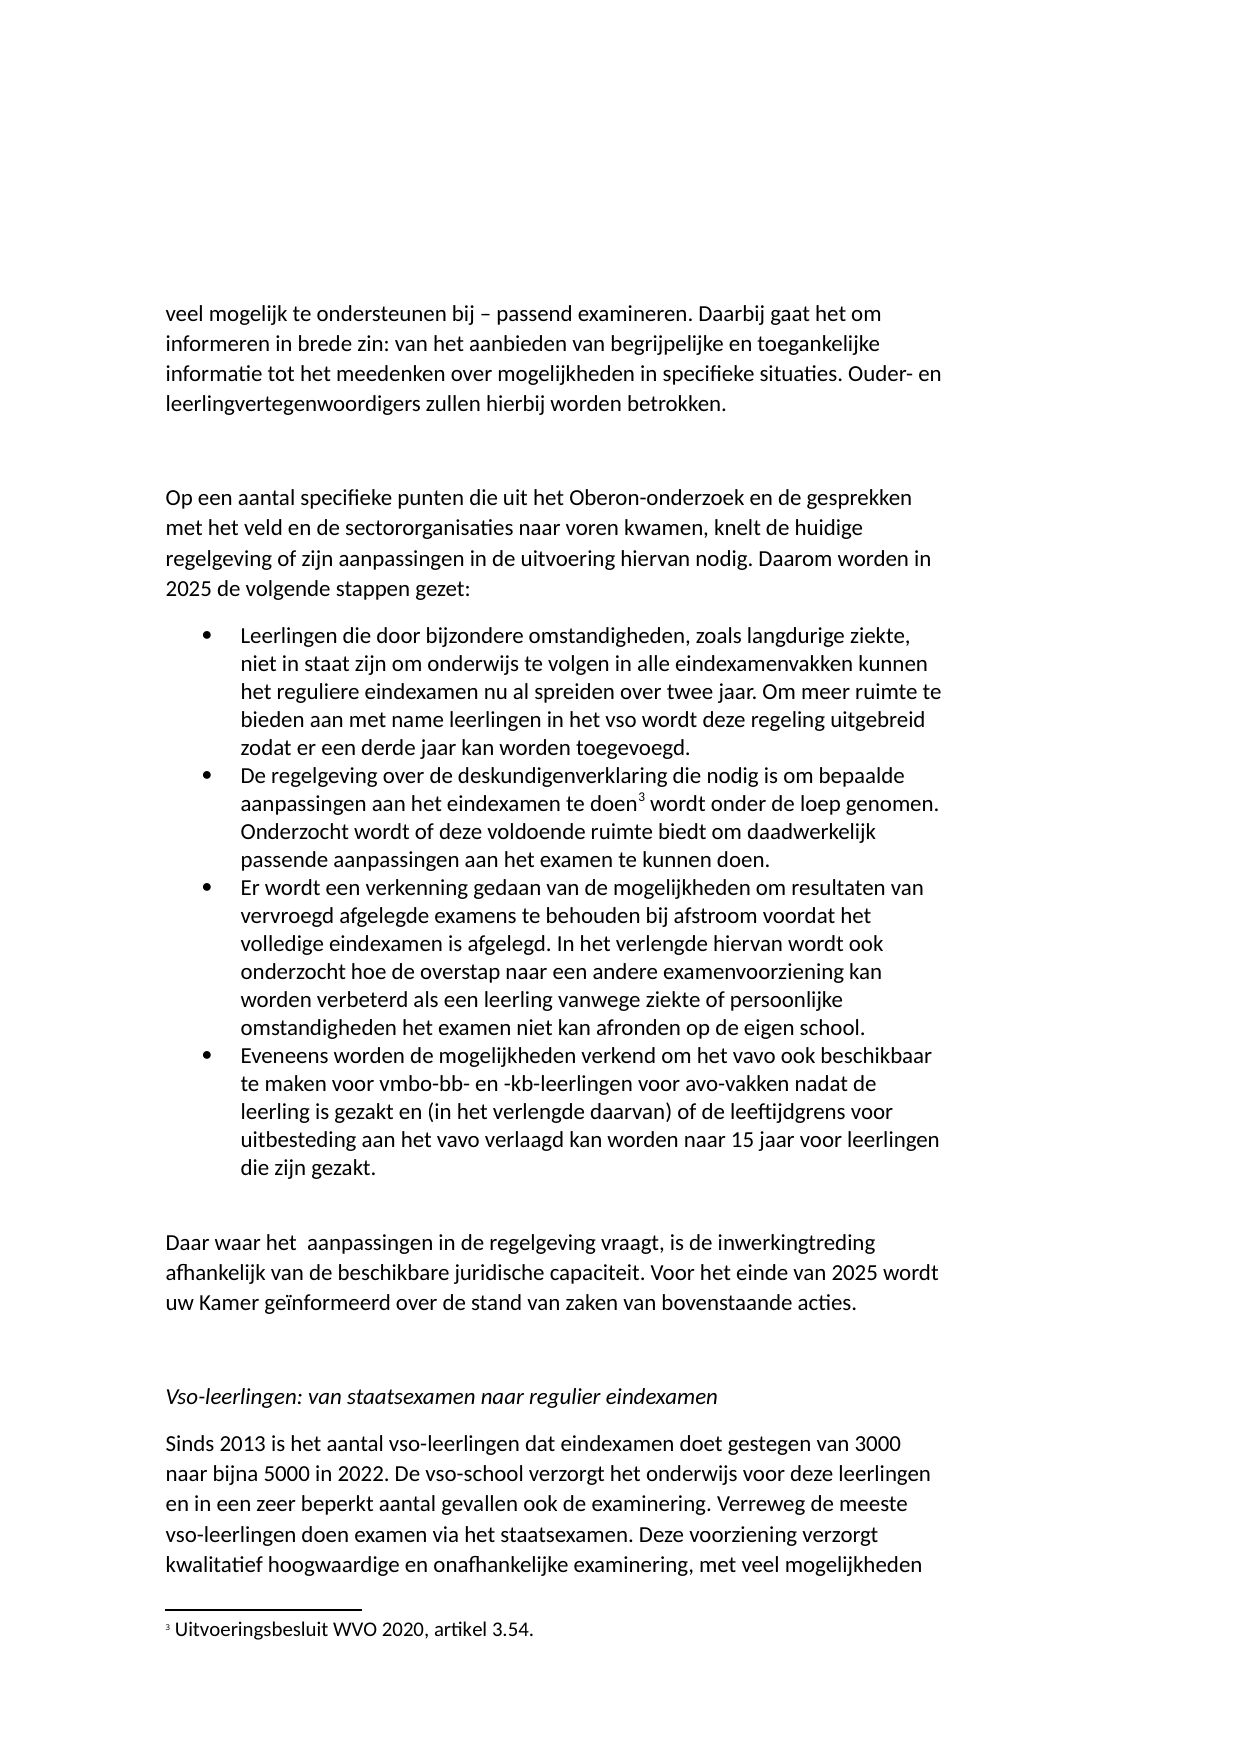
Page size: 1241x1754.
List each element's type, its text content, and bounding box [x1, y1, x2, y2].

list Leerlingen die door bijzondere omstandigheden, zoals langdurige ziekte, niet in staat zijn om onderwijs te volgen in alle eindexamenvakken kunnen het reguliere eindexamen nu al spreiden over twee jaar. Om meer ruimte te bieden aan met name leerlingen in het vso wordt deze regeling uitgebreid zodat er een derde jaar kan worden toegevoegd. [203, 621, 947, 761]
text Op een aantal specifieke punten die uit het Oberon-onderzoek en de gesprekken met het veld en de sectororganisaties naar voren kwamen, knelt de huidige regelgeving of zijn aanpassingen in de uitvoering hiervan nodig. Daarom worden in 2025 de volgende stappen gezet: [165, 483, 947, 602]
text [165, 1429, 947, 1578]
list Er wordt een verkenning gedaan van de mogelijkheden om resultaten van vervroegd afgelegde examens te behouden bij afstroom voordat het volledige eindexamen is afgelegd. In het verlengde hiervan wordt ook onderzocht hoe de overstap naar een andere examenvoorziening kan worden verbeterd als een leerling vanwege ziekte of persoonlijke omstandigheden het examen niet kan afronden op de eigen school. [203, 873, 947, 1041]
text Vso-leerlingen: van staatsexamen naar regulier eindexamen [165, 1382, 947, 1410]
list Eveneens worden de mogelijkheden verkend om het vavo ook beschikbaar te maken voor vmbo-bb- en -kb-leerlingen voor avo-vakken nadat de leerling is gezakt en (in het verlengde daarvan) of de leeftijdgrens voor uitbesteding aan het vavo verlaagd kan worden naar 15 jaar voor leerlingen die zijn gezakt. [203, 1041, 947, 1181]
text Daar waar het aanpassingen in de regelgeving vraagt, is de inwerkingtreding afhankelijk van de beschikbare juridische capaciteit. Voor het einde van 2025 wordt uw Kamer geïnformeerd over de stand van zaken van bovenstaande acties. [165, 1228, 947, 1317]
list De regelgeving over de deskundigenverklaring die nodig is om bepaalde aanpassingen aan het eindexamen te doen wordt onder de loep genomen. Onderzocht wordt of deze voldoende ruimte biedt om daadwerkelijk passende aanpassingen aan het examen te kunnen doen. [203, 761, 947, 873]
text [165, 299, 947, 418]
